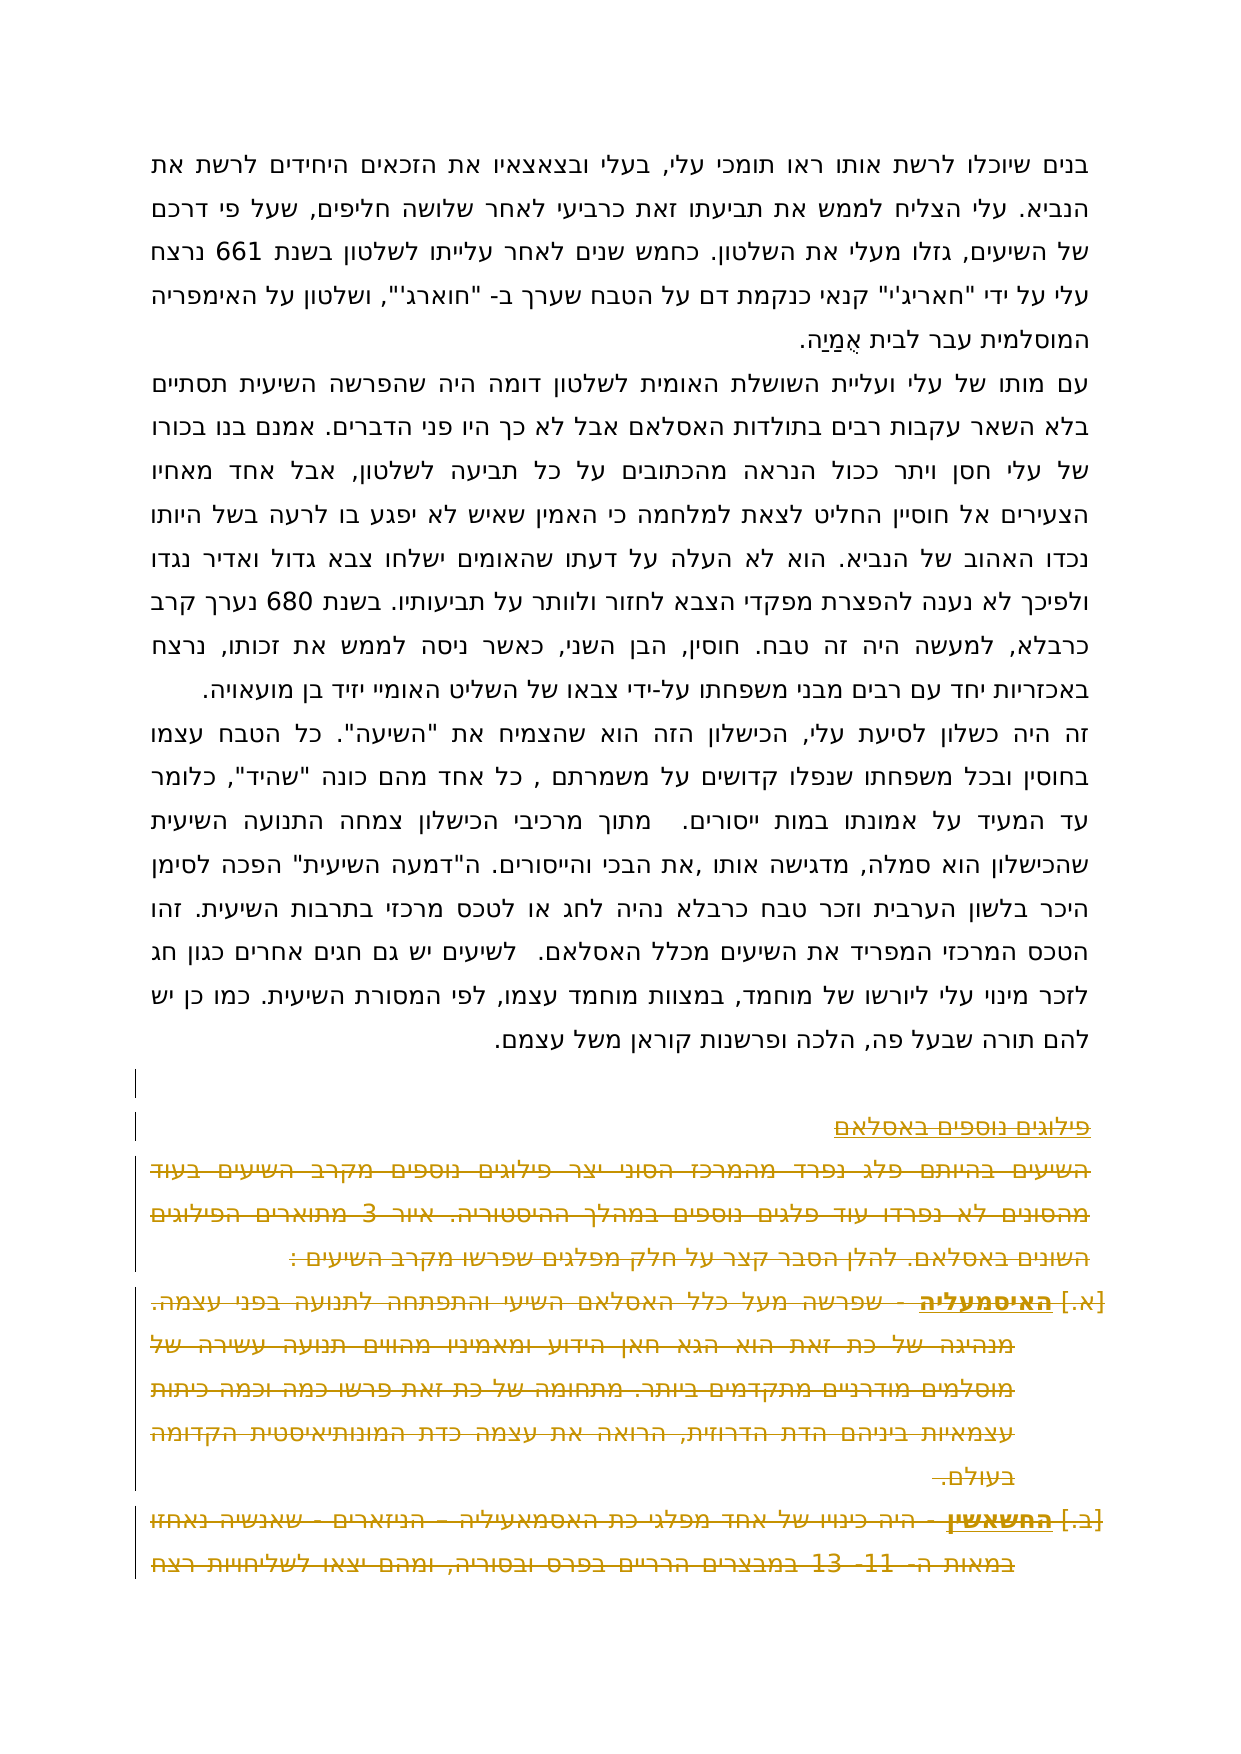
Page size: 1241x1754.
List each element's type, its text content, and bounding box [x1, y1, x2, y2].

text זה היה כשלון לסיעת עלי, הכישלון הזה הוא שהצמיח את "השיעה". כל הטבח עצמו בחוסין ובכל משפחתו שנפלו קדושים על משמרתם , כל אחד מהם כונה "שהיד", כלומר עד המעיד על אמונתו במות ייסורים. מתוך מרכיבי הכישלון צמחה התנועה השיעית שהכישלון הוא סמלה, מדגישה אותו ,את הבכי והייסורים. ה"דמעה השיעית" הפכה לסימן היכר בלשון הערבית וזכר טבח כרבלא נהיה לחג או לטכס מרכזי בתרבות השיעית. זהו הטכס המרכזי המפריד את השיעים מכלל האסלאם. לשיעים יש גם חגים אחרים כגון חג לזכר מינוי עלי ליורשו של מוחמד, במצוות מוחמד עצמו, לפי המסורת השיעית. כמו כן יש להם תורה שבעל פה, הלכה ופרשנות קוראן משל עצמם. [150, 719, 1090, 1054]
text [150, 150, 1090, 354]
text עם מותו של עלי ועליית השושלת האומית לשלטון דומה היה שהפרשה השיעית תסתיים בלא השאר עקבות רבים בתולדות האסלאם אבל לא כך היו פני הדברים. אמנם בנו בכורו של עלי חסן ויתר ככול הנראה מהכתובים על כל תביעה לשלטון, אבל אחד מאחיו הצעירים אל חוסיין החליט לצאת למלחמה כי האמין שאיש לא יפגע בו לרעה בשל היותו נכדו האהוב של הנביא. הוא לא העלה על דעתו שהאומים ישלחו צבא גדול ואדיר נגדו ולפיכך לא נענה להפצרת מפקדי הצבא לחזור ולוותר על תביעותיו. בשנת 680 נערך קרב כרבלא, למעשה היה זה טבח. חוסין, הבן השני, כאשר ניסה לממש את זכותו, נרצח באכזריות יחד עם רבים מבני משפחתו על-ידי צבאו של השליט האומיי יזיד בן מועאויה. [150, 369, 1090, 704]
